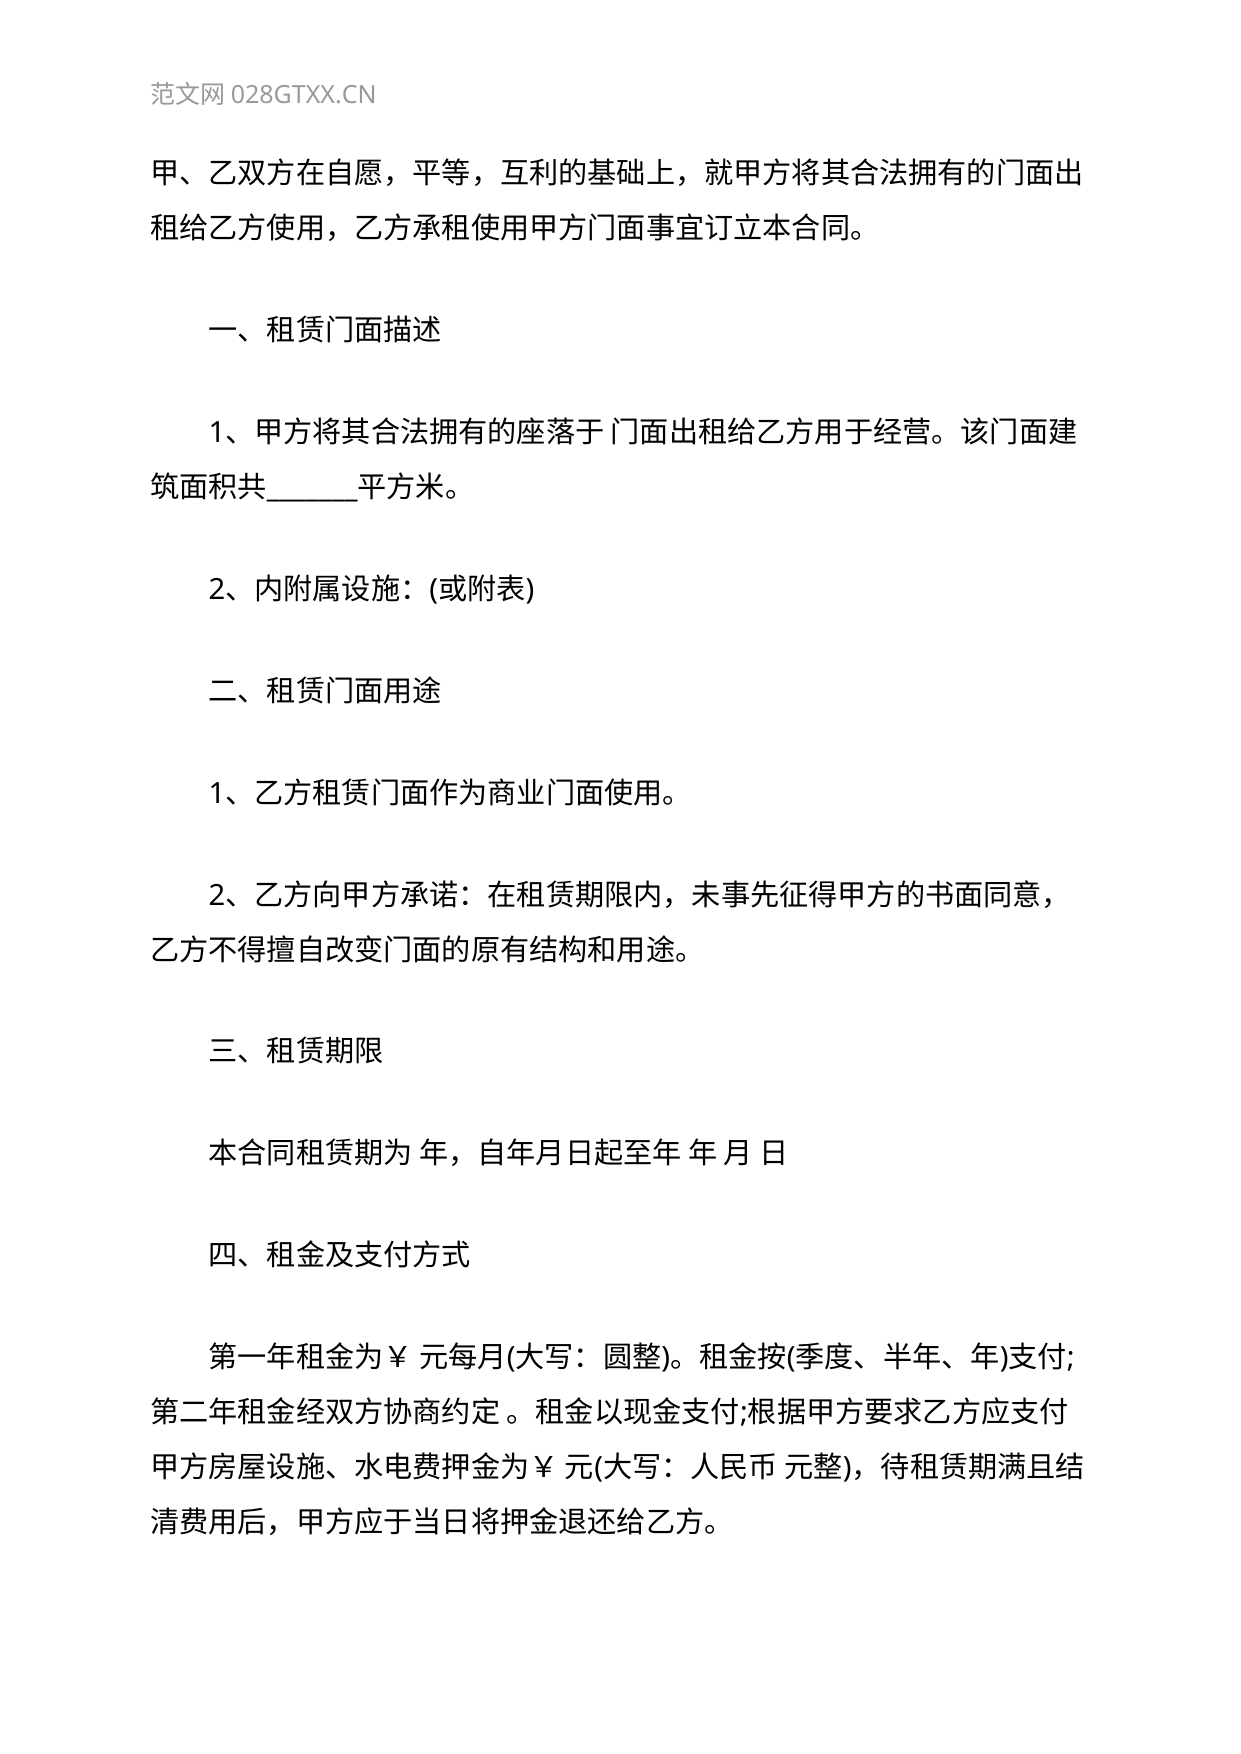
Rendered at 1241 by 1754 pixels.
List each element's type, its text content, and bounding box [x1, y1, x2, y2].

text 2、乙方向甲方承诺：在租赁期限内，未事先征得甲方的书面同意，乙方不得擅自改变门面的原有结构和用途。 [150, 871, 1090, 968]
text 1、甲方将其合法拥有的座落于 门面出租给乙方用于经营。该门面建筑面积共_______平方米。 [150, 408, 1090, 506]
text 2、内附属设施：(或附表) [150, 565, 1090, 608]
text 二、租赁门面用途 [150, 667, 1090, 710]
text 三、租赁期限 [150, 1028, 1090, 1070]
text 1、乙方租赁门面作为商业门面使用。 [150, 769, 1090, 812]
text 四、租金及支付方式 [150, 1231, 1090, 1274]
text 本合同租赁期为 年，自年月日起至年 年 月 日 [150, 1130, 1090, 1172]
text 一、租赁门面描述 [150, 307, 1090, 349]
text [150, 150, 1090, 247]
text 第一年租金为￥ 元每月(大写：圆整)。租金按(季度、半年、年)支付;第二年租金经双方协商约定 。租金以现金支付;根据甲方要求乙方应支付甲方房屋设施、水电费押金为￥ 元(大写：人民币 元整)，待租赁期满且结清费用后，甲方应于当日将押金退还给乙方。 [150, 1333, 1090, 1541]
